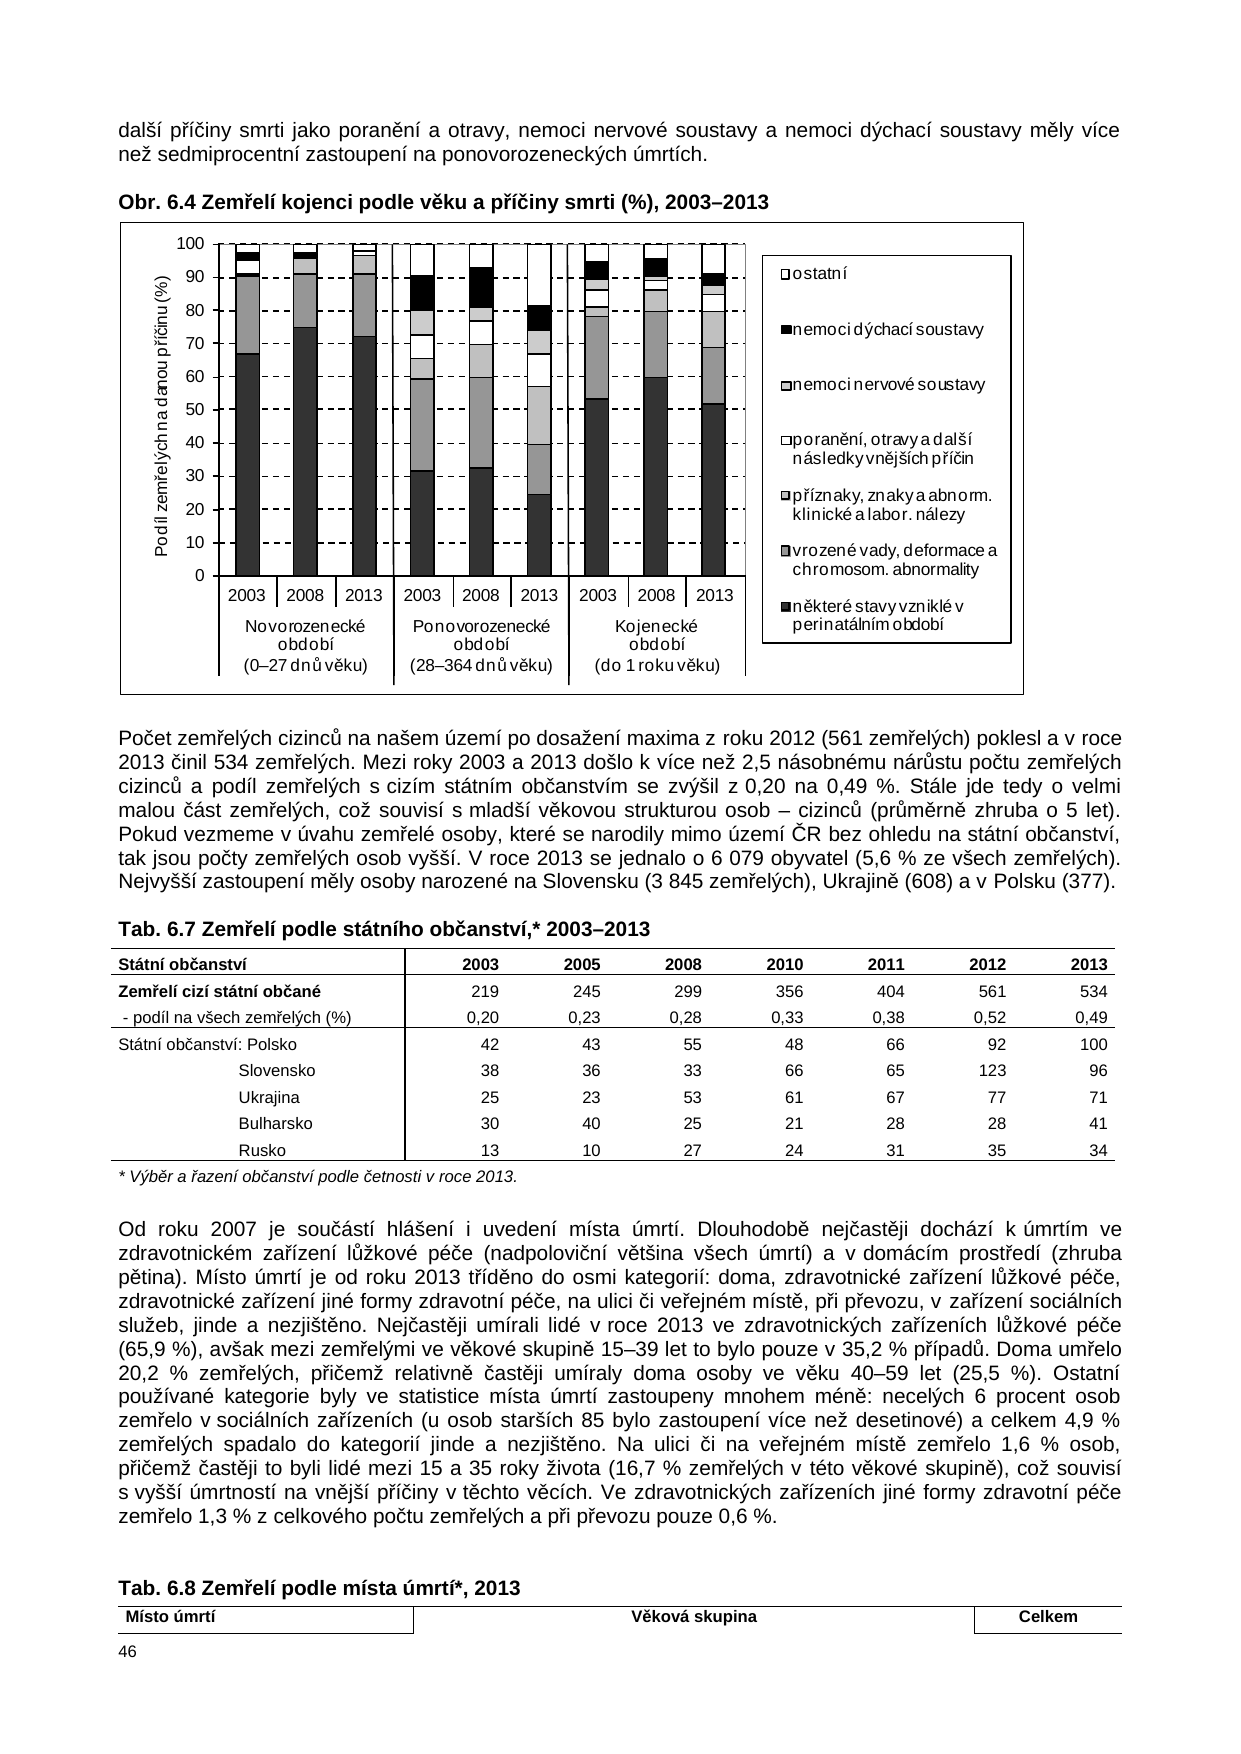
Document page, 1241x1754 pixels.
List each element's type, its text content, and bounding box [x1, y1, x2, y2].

table_cell 0,49 [1014, 1001, 1115, 1027]
text Počet zemřelých cizinců na našem území po dosažení maxima z roku 2012 (561 zemřelých) poklesl a v roce 2013 činil 534 zemřelých. Mezi roky 2003 a 2013 došlo k více než 2,5 násobnému nárůstu počtu zemřelých cizinců a podíl zemřelých s cizím státním občanstvím se zvýšil z 0,20 na 0,49 %. Stále jde tedy o velmi malou část zemřelých, což souvisí s mladší věkovou strukturou osob – cizinců (průměrně zhruba o 5 let). Pokud vezmeme v úvahu zemřelé osoby, které se narodily mimo území ČR bez ohledu na státní občanství, tak jsou počty zemřelých osob vyšší. V roce 2013 se jednalo o 6 079 obyvatel (5,6 % ze všech zemřelých). Nejvyšší zastoupení měly osoby narozené na Slovensku (3 845 zemřelých), Ukrajině (608) a v Polsku (377). [118, 726, 1122, 893]
table_cell 36 [506, 1054, 608, 1080]
table_cell 0,28 [608, 1001, 709, 1027]
text * Výběr a řazení občanství podle četnosti v roce 2013. [118, 1167, 1122, 1186]
table_cell 33 [608, 1054, 709, 1080]
table_cell 66 [709, 1054, 811, 1080]
table_cell 41 [1014, 1107, 1115, 1133]
table_cell Bulharsko [111, 1107, 404, 1133]
table_cell 71 [1014, 1080, 1115, 1107]
table_cell 55 [608, 1028, 709, 1054]
table_header 2011 [811, 949, 912, 974]
table_cell 21 [709, 1107, 811, 1133]
table_cell 65 [811, 1054, 912, 1080]
table_header Místo úmrtí [118, 1607, 413, 1633]
table_cell 61 [709, 1080, 811, 1107]
table_cell 31 [811, 1133, 912, 1160]
table_cell 96 [1014, 1054, 1115, 1080]
table_cell 27 [608, 1133, 709, 1160]
table_cell 299 [608, 975, 709, 1001]
table_cell 123 [912, 1054, 1013, 1080]
table_cell 0,52 [912, 1001, 1013, 1027]
table_cell 0,20 [406, 1001, 506, 1027]
table_cell 30 [406, 1107, 506, 1133]
table_cell 23 [506, 1080, 608, 1107]
table_header Státní občanství [111, 949, 404, 974]
table_cell 28 [811, 1107, 912, 1133]
table_cell 0,33 [709, 1001, 811, 1027]
table_header Celkem [975, 1607, 1122, 1633]
table_cell Státní občanství: Polsko [111, 1028, 404, 1054]
table_cell 53 [608, 1080, 709, 1107]
text Obr. 6.4 Zemřelí kojenci podle věku a příčiny smrti (%), 2003–2013 [118, 190, 1122, 214]
table_cell 100 [1014, 1028, 1115, 1054]
table_cell Slovensko [111, 1054, 404, 1080]
table_cell 404 [811, 975, 912, 1001]
table_cell 43 [506, 1028, 608, 1054]
table_cell 13 [406, 1133, 506, 1160]
table_cell 356 [709, 975, 811, 1001]
table_cell 28 [912, 1107, 1013, 1133]
table_cell Rusko [111, 1133, 404, 1160]
table_cell 534 [1014, 975, 1115, 1001]
table_header 2008 [608, 949, 709, 974]
table_cell 10 [506, 1133, 608, 1160]
table_header Věková skupina [414, 1607, 974, 1633]
table_header 2013 [1014, 949, 1115, 974]
table_cell 66 [811, 1028, 912, 1054]
table_cell 77 [912, 1080, 1013, 1107]
table_cell 92 [912, 1028, 1013, 1054]
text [118, 118, 1122, 166]
table_cell 245 [506, 975, 608, 1001]
table_header 2012 [912, 949, 1013, 974]
table_header 2003 [406, 949, 506, 974]
table_cell 67 [811, 1080, 912, 1107]
table_header 2005 [506, 949, 608, 974]
table_cell 48 [709, 1028, 811, 1054]
table_cell - podíl na všech zemřelých (%) [111, 1001, 404, 1027]
table_header 2010 [709, 949, 811, 974]
table_cell 219 [406, 975, 506, 1001]
table_cell 34 [1014, 1133, 1115, 1160]
table_cell 24 [709, 1133, 811, 1160]
table_cell 40 [506, 1107, 608, 1133]
table_cell 0,38 [811, 1001, 912, 1027]
text Od roku 2007 je součástí hlášení i uvedení místa úmrtí. Dlouhodobě nejčastěji dochází k úmrtím ve zdravotnickém zařízení lůžkové péče (nadpoloviční většina všech úmrtí) a v domácím prostředí (zhruba pětina). Místo úmrtí je od roku 2013 tříděno do osmi kategorií: doma, zdravotnické zařízení lůžkové péče, zdravotnické zařízení jiné formy zdravotní péče, na ulici či veřejném místě, při převozu, v zařízení sociálních služeb, jinde a nezjištěno. Nejčastěji umírali lidé v roce 2013 ve zdravotnických zařízeních lůžkové péče (65,9 %), avšak mezi zemřelými ve věkové skupině 15–39 let to bylo pouze v 35,2 % případů. Doma umřelo 20,2 % zemřelých, přičemž relativně častěji umíraly doma osoby ve věku 40–59 let (25,5 %). Ostatní používané kategorie byly ve statistice místa úmrtí zastoupeny mnohem méně: necelých 6 procent osob zemřelo v sociálních zařízeních (u osob starších 85 bylo zastoupení více než desetinové) a celkem 4,9 % zemřelých spadalo do kategorií jinde a nezjištěno. Na ulici či na veřejném místě zemřelo 1,6 % osob, přičemž častěji to byli lidé mezi 15 a 35 roky života (16,7 % zemřelých v této věkové skupině), což souvisí s vyšší úmrtností na vnější příčiny v těchto věcích. Ve zdravotnických zařízeních jiné formy zdravotní péče zemřelo 1,3 % z celkového počtu zemřelých a při převozu pouze 0,6 %. [118, 1217, 1122, 1528]
table_cell 561 [912, 975, 1013, 1001]
table_cell Zemřelí cizí státní občané [111, 975, 404, 1001]
table_cell 0,23 [506, 1001, 608, 1027]
table_cell 35 [912, 1133, 1013, 1160]
table_cell 25 [608, 1107, 709, 1133]
table_cell 38 [406, 1054, 506, 1080]
table_cell 42 [406, 1028, 506, 1054]
table_cell 25 [406, 1080, 506, 1107]
table_cell Ukrajina [111, 1080, 404, 1107]
